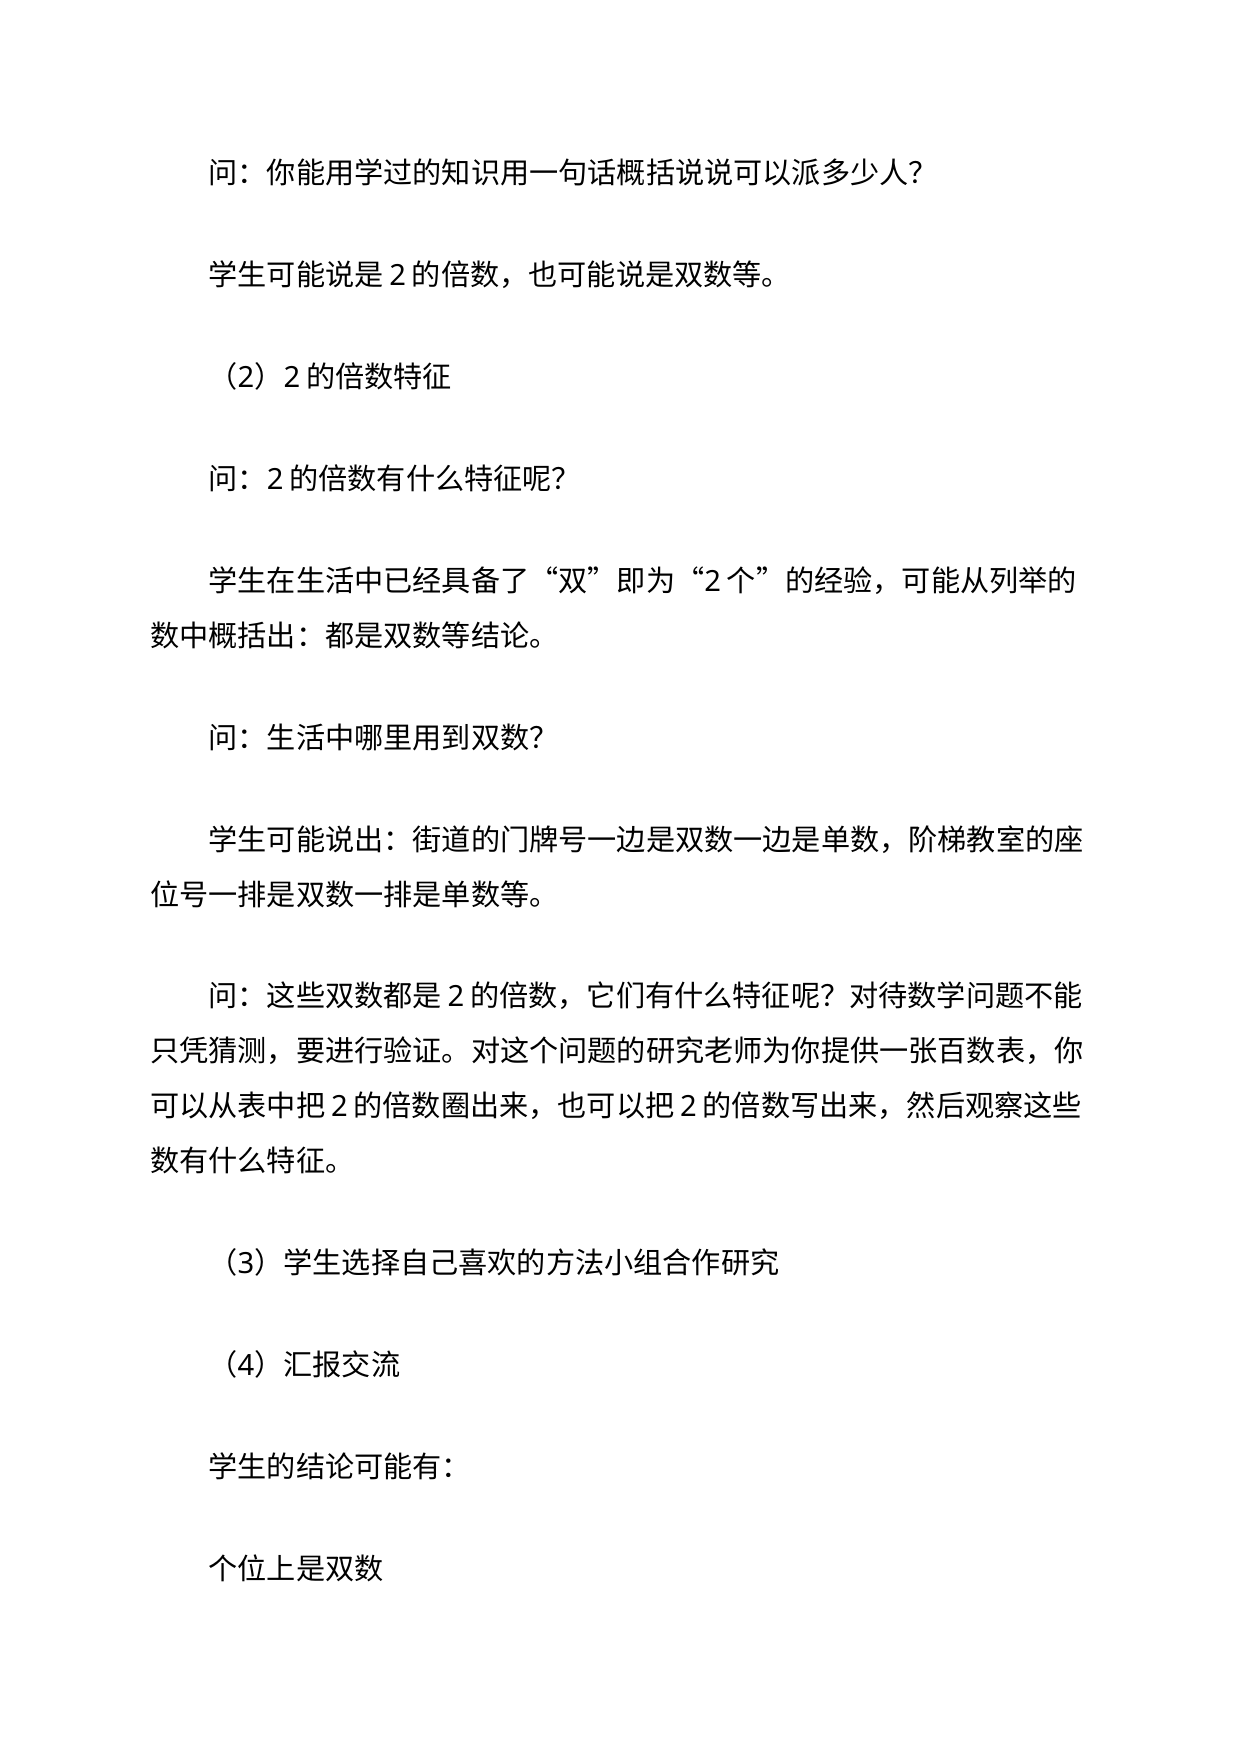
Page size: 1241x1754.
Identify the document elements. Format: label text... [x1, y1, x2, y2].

text 问：2的倍数有什么特征呢？ [150, 456, 1090, 498]
text 问：生活中哪里用到双数？ [150, 714, 1090, 757]
text 问：你能用学过的知识用一句话概括说说可以派多少人？ [150, 150, 1090, 192]
text 问：这些双数都是2的倍数，它们有什么特征呢？对待数学问题不能只凭猜测，要进行验证。对这个问题的研究老师为你提供一张百数表，你可以从表中把2的倍数圈出来，也可以把2的倍数写出来，然后观察这些数有什么特征。 [150, 973, 1090, 1180]
text 个位上是双数 [150, 1545, 1090, 1588]
text （4）汇报交流 [150, 1342, 1090, 1384]
text （2）2的倍数特征 [150, 354, 1090, 396]
text 学生在生活中已经具备了“双”即为“2个”的经验，可能从列举的数中概括出：都是双数等结论。 [150, 558, 1090, 655]
text 学生的结论可能有： [150, 1443, 1090, 1486]
text 学生可能说出：街道的门牌号一边是双数一边是单数，阶梯教室的座位号一排是双数一排是单数等。 [150, 816, 1090, 913]
text （3）学生选择自己喜欢的方法小组合作研究 [150, 1239, 1090, 1282]
text 学生可能说是2的倍数，也可能说是双数等。 [150, 252, 1090, 294]
